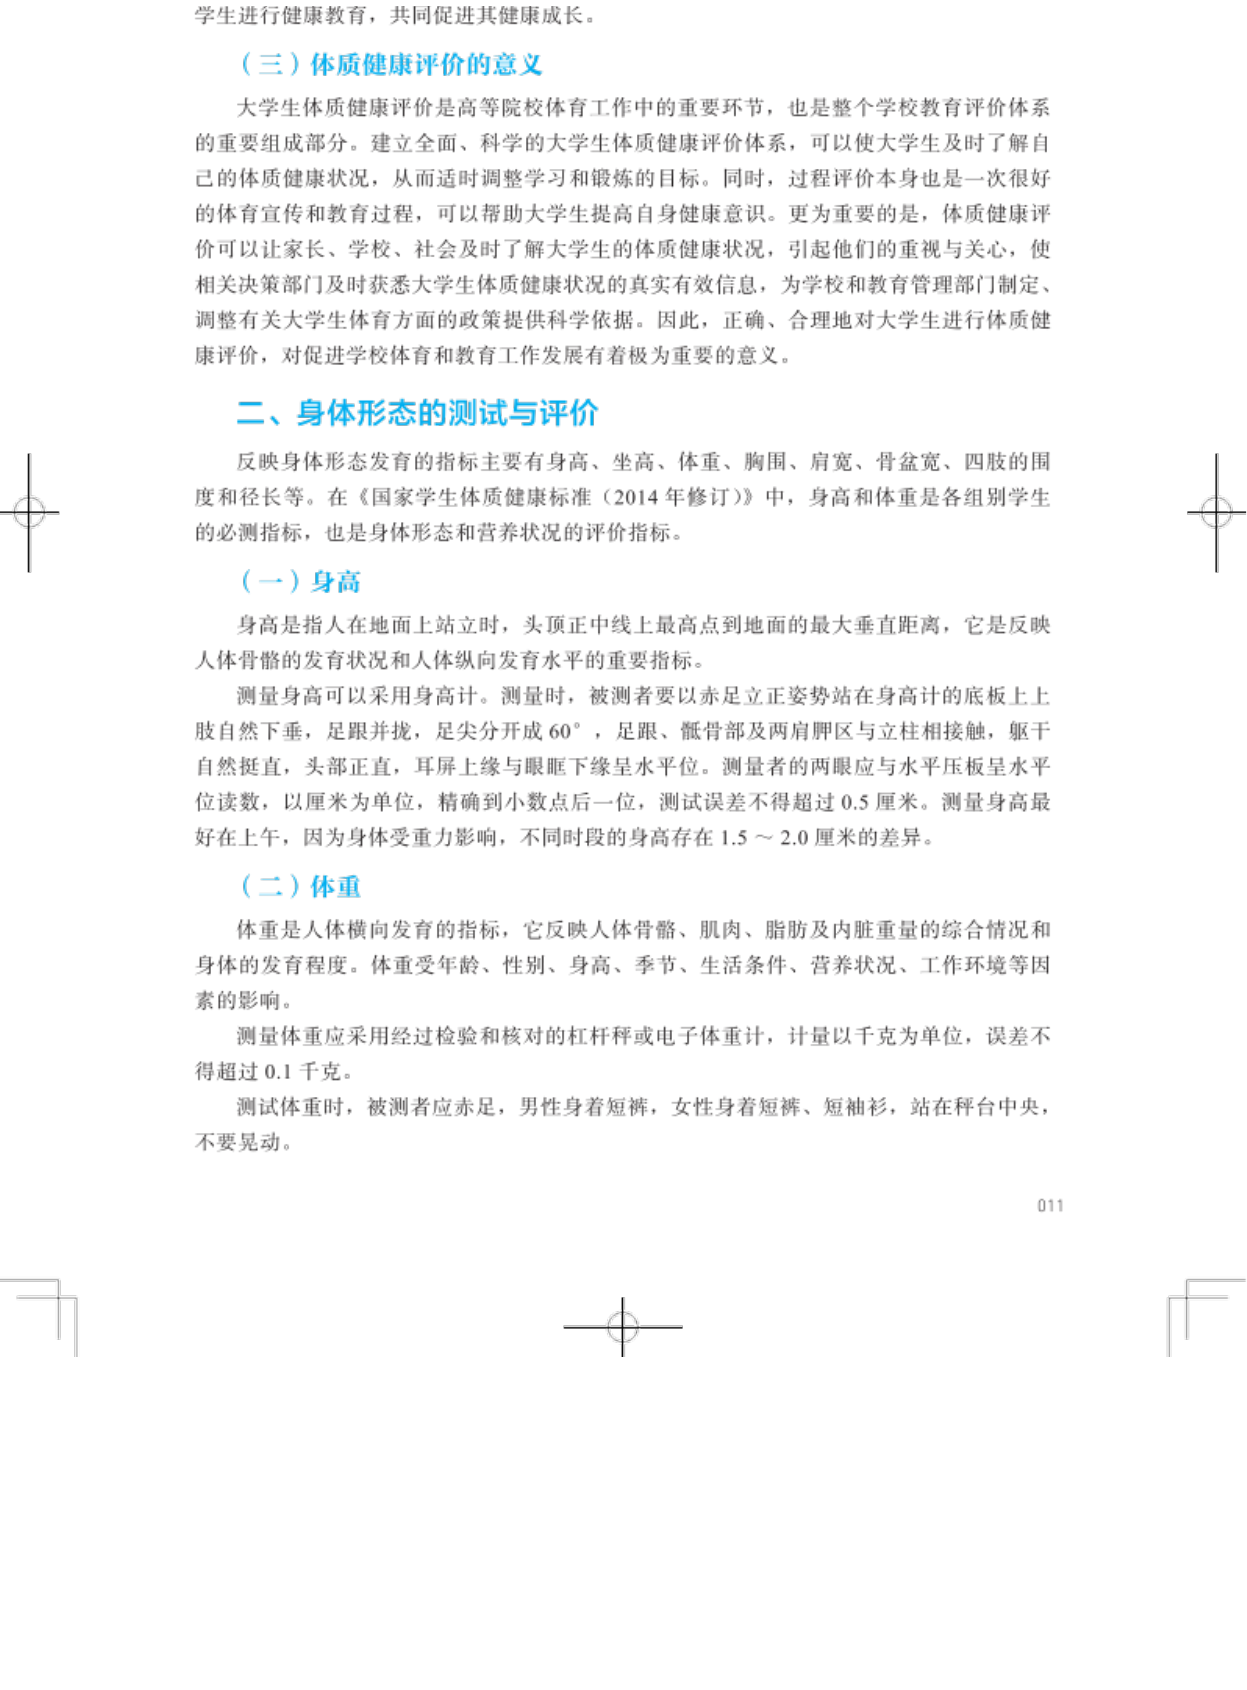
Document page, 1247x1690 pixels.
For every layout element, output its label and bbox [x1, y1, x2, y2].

picture [0, 6, 1247, 1357]
